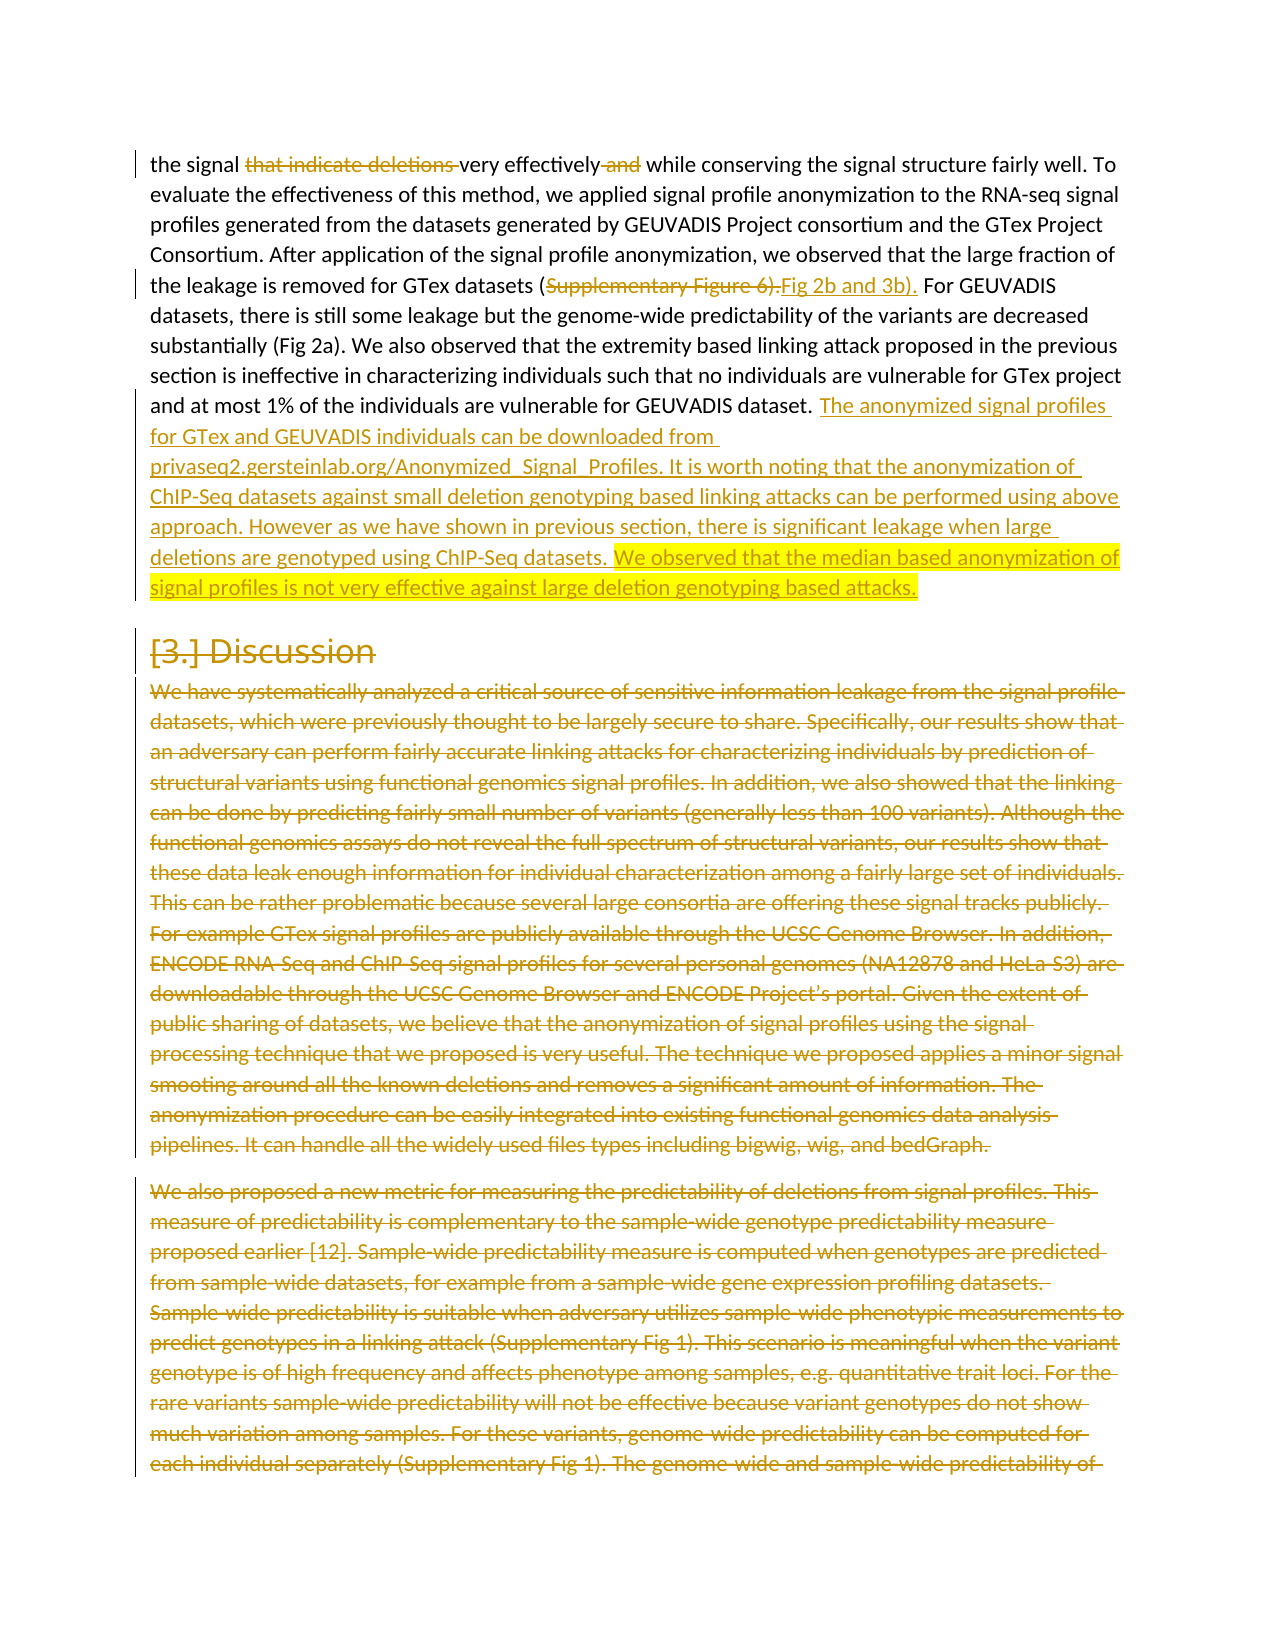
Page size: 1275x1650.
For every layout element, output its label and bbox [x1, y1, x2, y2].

text [150, 150, 1125, 601]
